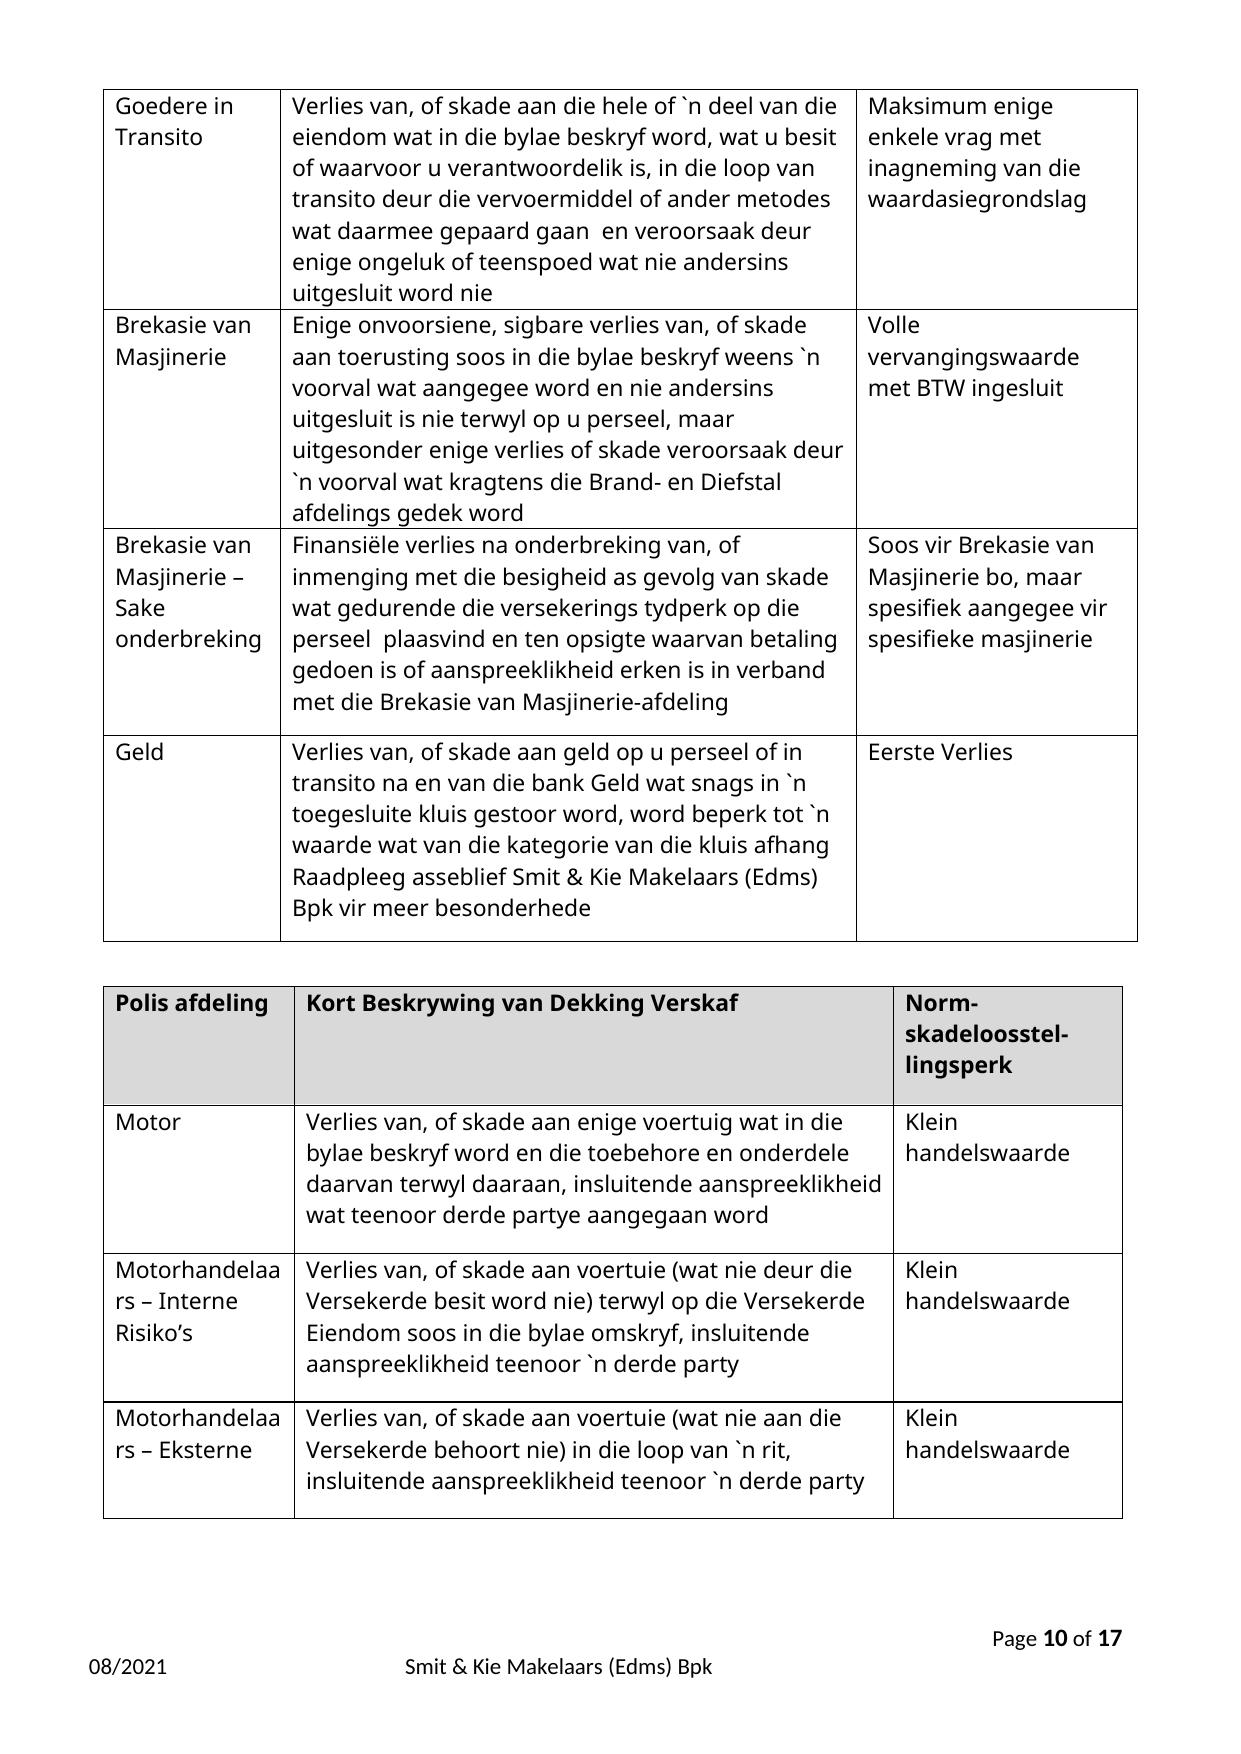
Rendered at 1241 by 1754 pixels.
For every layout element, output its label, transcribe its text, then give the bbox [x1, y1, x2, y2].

table_header Kort Beskrywing van Dekking Verskaf [295, 987, 893, 1104]
table_cell Finansiële verlies na onderbreking van, of inmenging met die besigheid as gevolg van skade wat gedurende die versekerings tydperk op die perseel plaasvind en ten opsigte waarvan betaling gedoen is of aanspreeklikheid erken is in verband met die Brekasie van Masjinerie-afdeling [281, 529, 856, 734]
table_cell Verlies van, of skade aan die hele of `n deel van die eiendom wat in die bylae beskryf word, wat u besit of waarvoor u verantwoordelik is, in die loop van transito deur die vervoermiddel of ander metodes wat daarmee gepaard gaan en veroorsaak deur enige ongeluk of teenspoed wat nie andersins uitgesluit word nie [281, 90, 856, 308]
table_cell Maksimum enige enkele vrag met inagneming van die waardasiegrondslag [857, 90, 1137, 308]
table_cell Brekasie van Masjinerie [104, 310, 280, 528]
table_cell Motorhandelaars – Interne Risiko’s [104, 1254, 294, 1401]
table_header Norm- skadeloosstel-lingsperk [894, 987, 1122, 1104]
table_cell Motorhandelaars – Eksterne [104, 1403, 294, 1518]
table_cell Verlies van, of skade aan voertuie (wat nie deur die Versekerde besit word nie) terwyl op die Versekerde Eiendom soos in die bylae omskryf, insluitende aanspreeklikheid teenoor `n derde party [295, 1254, 893, 1401]
table_cell Enige onvoorsiene, sigbare verlies van, of skade aan toerusting soos in die bylae beskryf weens `n voorval wat aangegee word en nie andersins uitgesluit is nie terwyl op u perseel, maar uitgesonder enige verlies of skade veroorsaak deur `n voorval wat kragtens die Brand- en Diefstal afdelings gedek word [281, 310, 856, 528]
table_cell Volle vervangingswaarde met BTW ingesluit [857, 310, 1137, 528]
table_cell Brekasie van Masjinerie – Sake onderbreking [104, 529, 280, 734]
table_cell Motor [104, 1106, 294, 1253]
table_cell Verlies van, of skade aan enige voertuig wat in die bylae beskryf word en die toebehore en onderdele daarvan terwyl daaraan, insluitende aanspreeklikheid wat teenoor derde partye aangegaan word [295, 1106, 893, 1253]
table_cell Geld [104, 736, 280, 941]
table_header Polis afdeling [104, 987, 294, 1104]
table_cell Goedere in Transito [104, 90, 280, 308]
table_cell Eerste Verlies [857, 736, 1137, 941]
table_cell Klein handelswaarde [894, 1403, 1122, 1518]
table_cell Klein handelswaarde [894, 1106, 1122, 1253]
table_cell Verlies van, of skade aan voertuie (wat nie aan die Versekerde behoort nie) in die loop van `n rit, insluitende aanspreeklikheid teenoor `n derde party [295, 1403, 893, 1518]
table_cell Verlies van, of skade aan geld op u perseel of in transito na en van die bank Geld wat snags in `n toegesluite kluis gestoor word, word beperk tot `n waarde wat van die kategorie van die kluis afhang Raadpleeg asseblief Smit & Kie Makelaars (Edms) Bpk vir meer besonderhede [281, 736, 856, 941]
table_cell Klein handelswaarde [894, 1254, 1122, 1401]
table_cell Soos vir Brekasie van Masjinerie bo, maar spesifiek aangegee vir spesifieke masjinerie [857, 529, 1137, 734]
